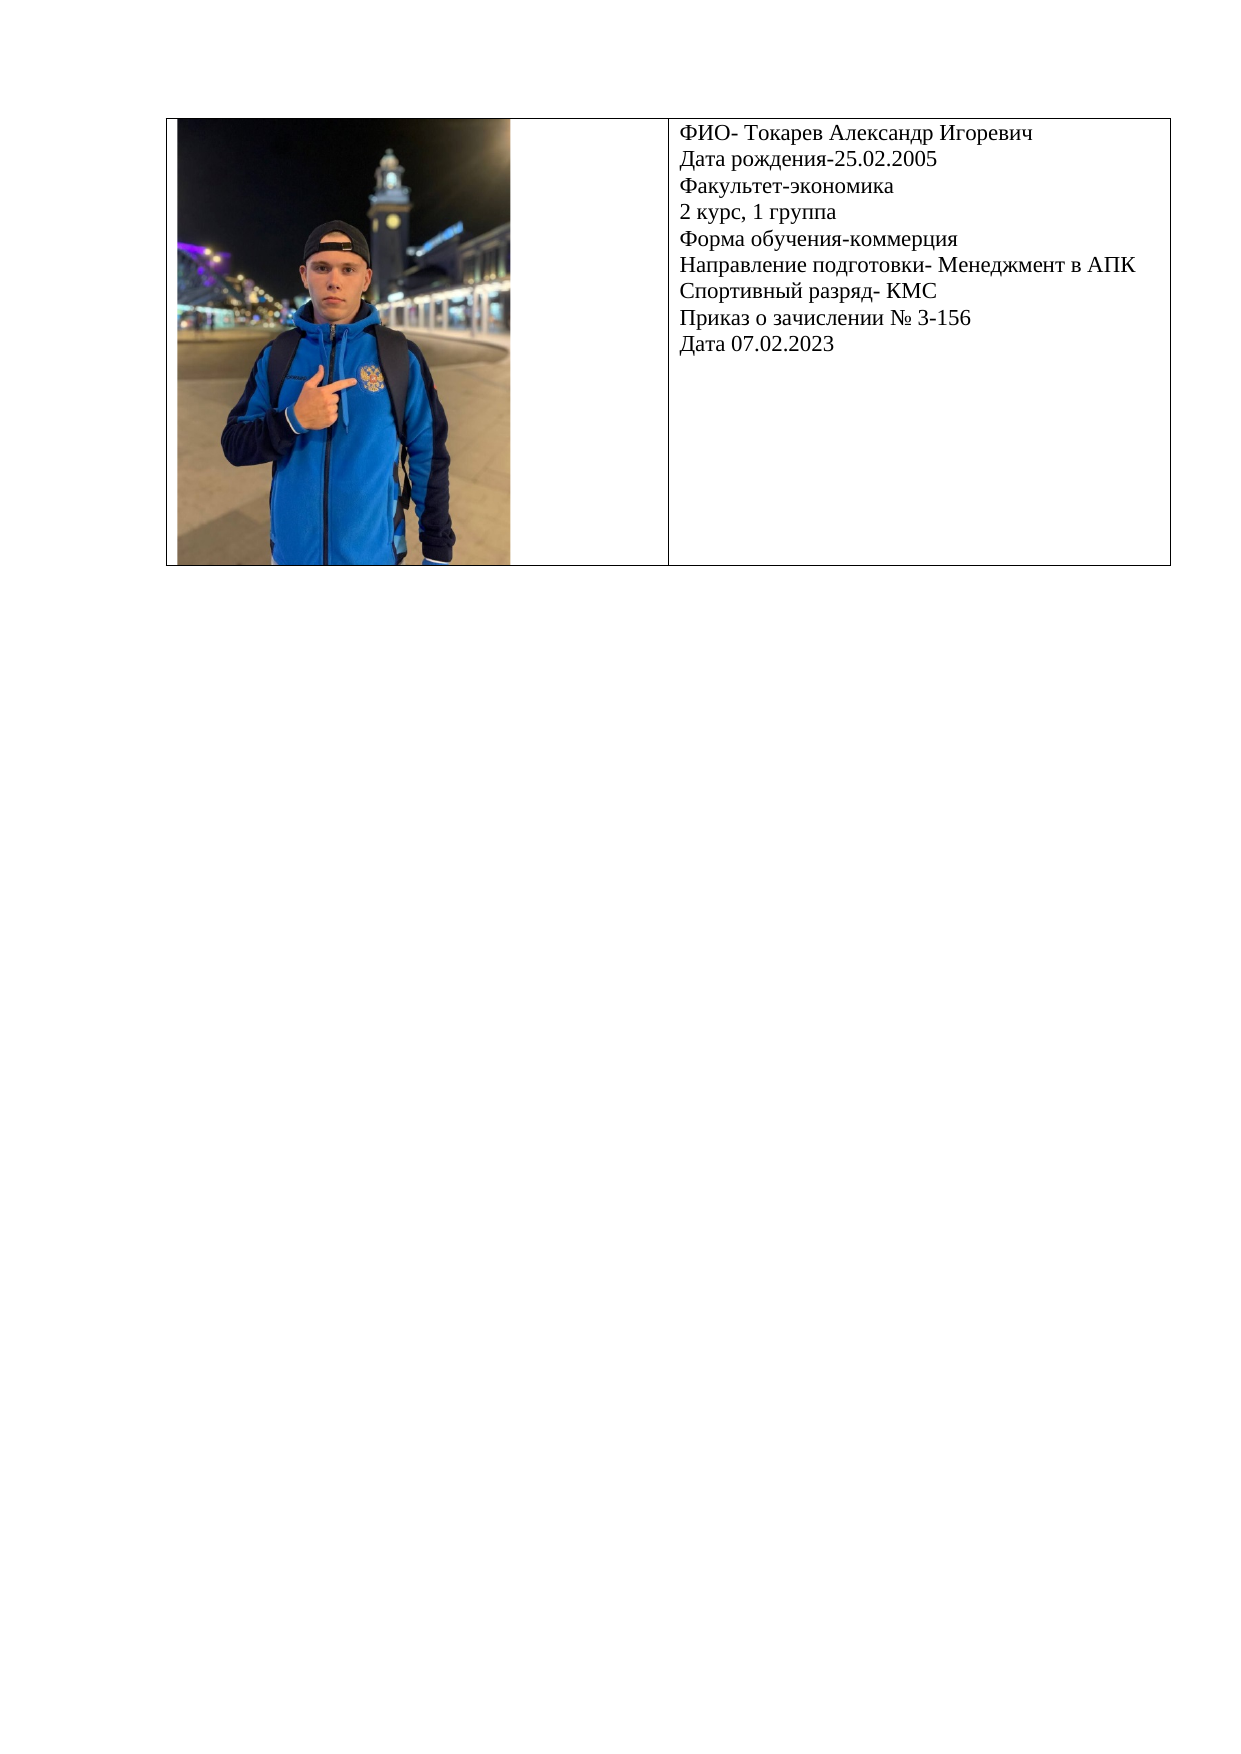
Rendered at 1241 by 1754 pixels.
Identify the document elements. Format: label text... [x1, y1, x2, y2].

table_cell ФИО- Токарев Александр Игоревич Дата рождения-25.02.2005 Факультет-экономика 2 курс, 1 группа Форма обучения-коммерция Направление подготовки- Менеджмент в АПК Спортивный разряд- КМС Приказ о зачислении № 3-156 Дата 07.02.2023 [669, 119, 1170, 565]
table_cell [167, 119, 177, 565]
picture [177, 119, 511, 565]
table_cell [511, 119, 668, 565]
